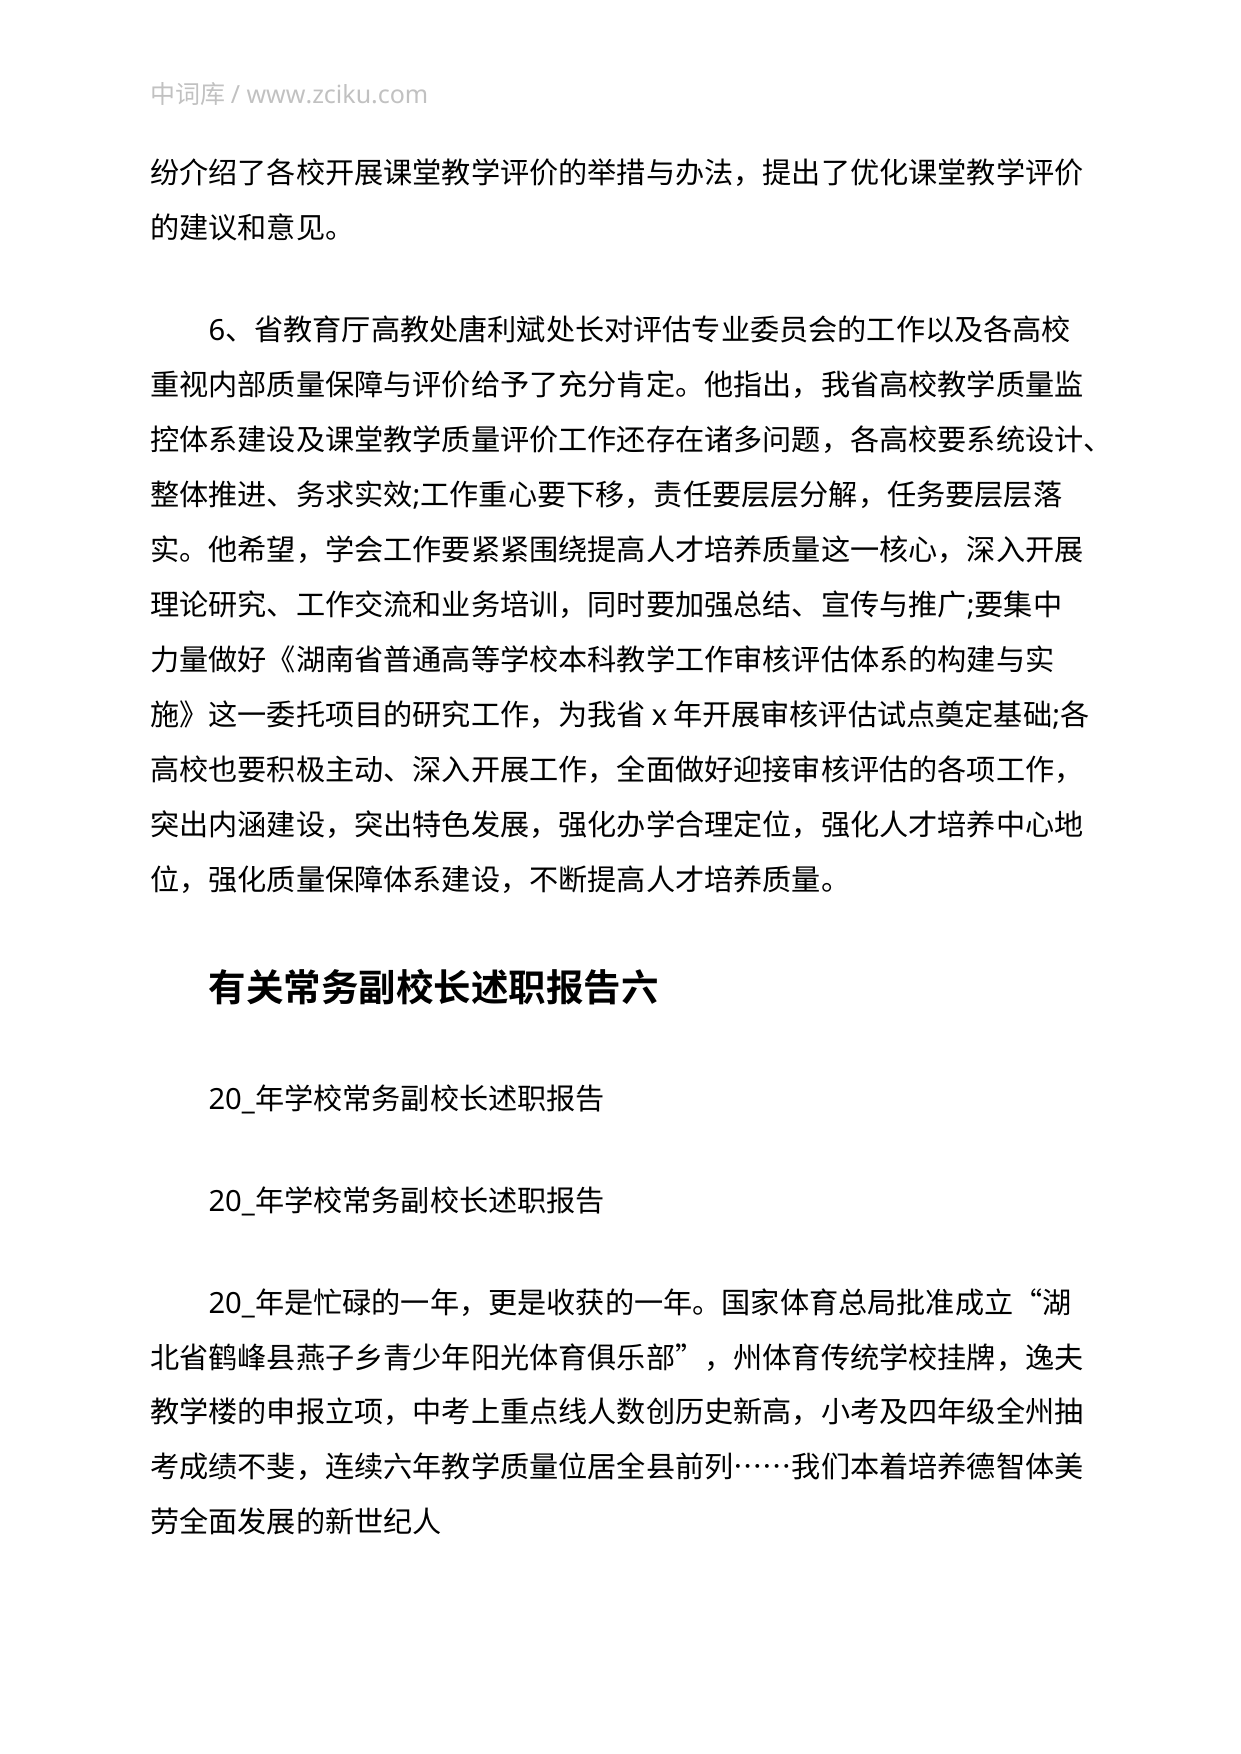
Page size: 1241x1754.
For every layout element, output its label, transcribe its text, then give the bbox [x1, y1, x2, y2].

text 20_年是忙碌的一年，更是收获的一年。国家体育总局批准成立“湖北省鹤峰县燕子乡青少年阳光体育俱乐部”，州体育传统学校挂牌，逸夫教学楼的申报立项，中考上重点线人数创历史新高，小考及四年级全州抽考成绩不斐，连续六年教学质量位居全县前列……我们本着培养德智体美劳全面发展的新世纪人 [150, 1279, 1090, 1541]
text 20_年学校常务副校长述职报告 [150, 1177, 1090, 1219]
text 6、省教育厅高教处唐利斌处长对评估专业委员会的工作以及各高校重视内部质量保障与评价给予了充分肯定。他指出，我省高校教学质量监控体系建设及课堂教学质量评价工作还存在诸多问题，各高校要系统设计、整体推进、务求实效;工作重心要下移，责任要层层分解，任务要层层落实。他希望，学会工作要紧紧围绕提高人才培养质量这一核心，深入开展理论研究、工作交流和业务培训，同时要加强总结、宣传与推广;要集中力量做好《湖南省普通高等学校本科教学工作审核评估体系的构建与实施》这一委托项目的研究工作，为我省x年开展审核评估试点奠定基础;各高校也要积极主动、深入开展工作，全面做好迎接审核评估的各项工作，突出内涵建设，突出特色发展，强化办学合理定位，强化人才培养中心地位，强化质量保障体系建设，不断提高人才培养质量。 [150, 307, 1090, 898]
text 20_年学校常务副校长述职报告 [150, 1075, 1090, 1118]
text 有关常务副校长述职报告六 [150, 958, 1090, 1012]
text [150, 150, 1090, 247]
